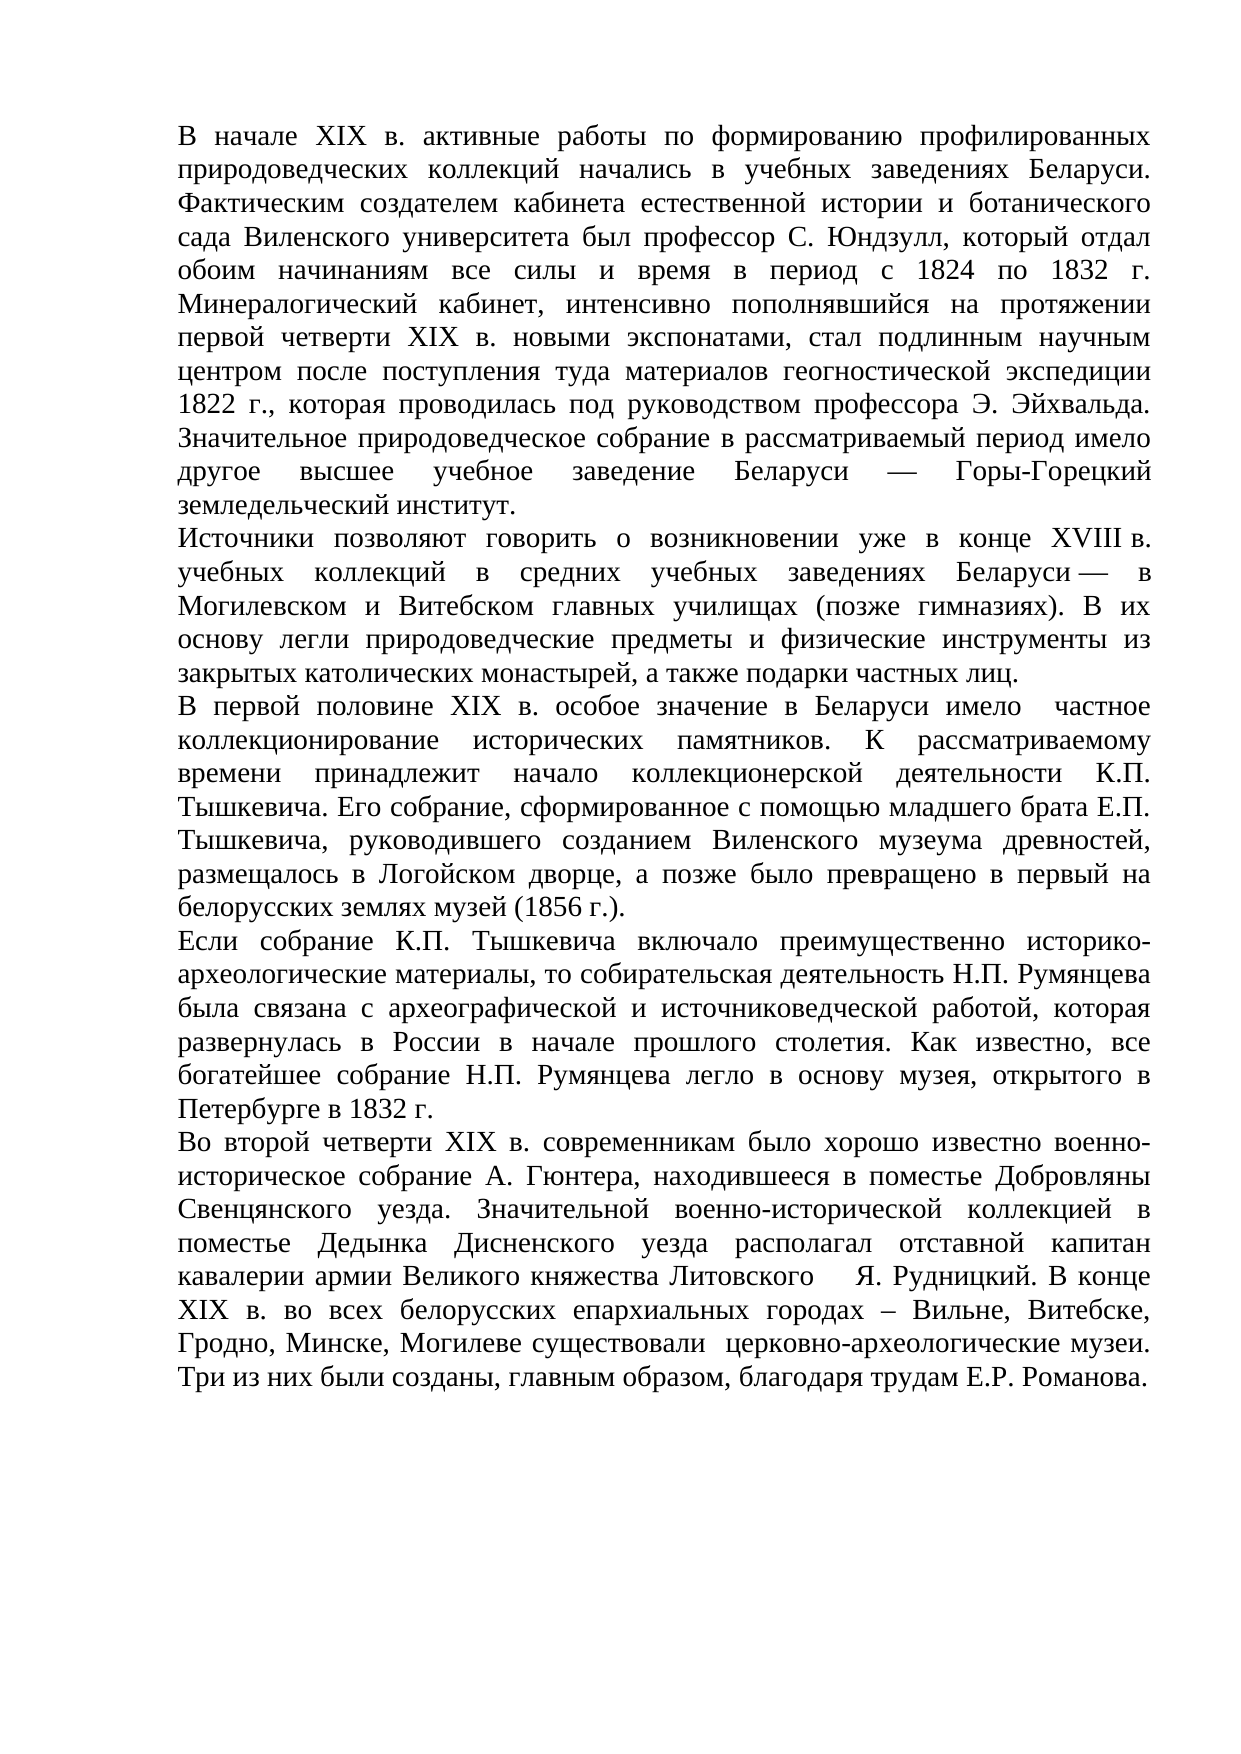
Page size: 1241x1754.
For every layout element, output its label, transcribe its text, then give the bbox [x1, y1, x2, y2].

text Во второй четверти XIX в. современникам было хорошо известно военно-историческое собрание А. Гюнтера, находившееся в поместье Добровляны Свенцянского уезда. Значительной военно-исторической коллекцией в поместье Дедынка Дисненского уезда располагал отставной капитан кавалерии армии Великого княжества Литовского Я. Рудницкий. В конце XIX в. во всех белорусских епархиальных городах – Вильне, Витебске, Гродно, Минске, Могилеве существовали церковно-археологические музеи. Три из них были созданы, главным образом, благодаря трудам Е.Р. Романова. [177, 1124, 1152, 1393]
text В первой половине XIX в. особое значение в Беларуси имело частное коллекционирование исторических памятников. К рассматриваемому времени принадлежит начало коллекционерской деятельности К.П. Тышкевича. Его собрание, сформированное с помощью младшего брата Е.П. Тышкевича, руководившего созданием Виленского музеума древностей, размещалось в Логойском дворце, а позже было превращено в первый на белорусских землях музей (1856 г.). [177, 688, 1152, 923]
text Если собрание К.П. Тышкевича включало преимущественно историко-археологические материалы, то собирательская деятельность Н.П. Румянцева была связана с археографической и источниковедческой работой, которая развернулась в России в начале прошлого столетия. Как известно, все богатейшее собрание Н.П. Румянцева легло в основу музея, открытого в Петербурге в 1832 г. [177, 923, 1152, 1124]
text В начале XIX в. активные работы по формированию профилированных природоведческих коллекций начались в учебных заведениях Беларуси. Фактическим создателем кабинета естественной истории и ботанического сада Виленского университета был профессор С. Юндзулл, который отдал обоим начинаниям все силы и время в период с 1824 по 1832 г. Минералогический кабинет, интенсивно пополнявшийся на протяжении первой четверти XIX в. новыми экспонатами, стал подлинным научным центром после поступления туда материалов геогностической экспедиции 1822 г., которая проводилась под руководством профессора Э. Эйхвальда. Значительное природоведческое собрание в рассматриваемый период имело другое высшее учебное заведение Беларуси — Горы-Горецкий земледельческий институт. [177, 118, 1152, 521]
text Источники позволяют говорить о возникновении уже в конце XVIII в. учебных коллекций в средних учебных заведениях Беларуси — в Могилевском и Витебском главных училищах (позже гимназиях). В их основу легли природоведческие предметы и физические инструменты из закрытых католических монастырей, а также подарки частных лиц. [177, 521, 1152, 688]
